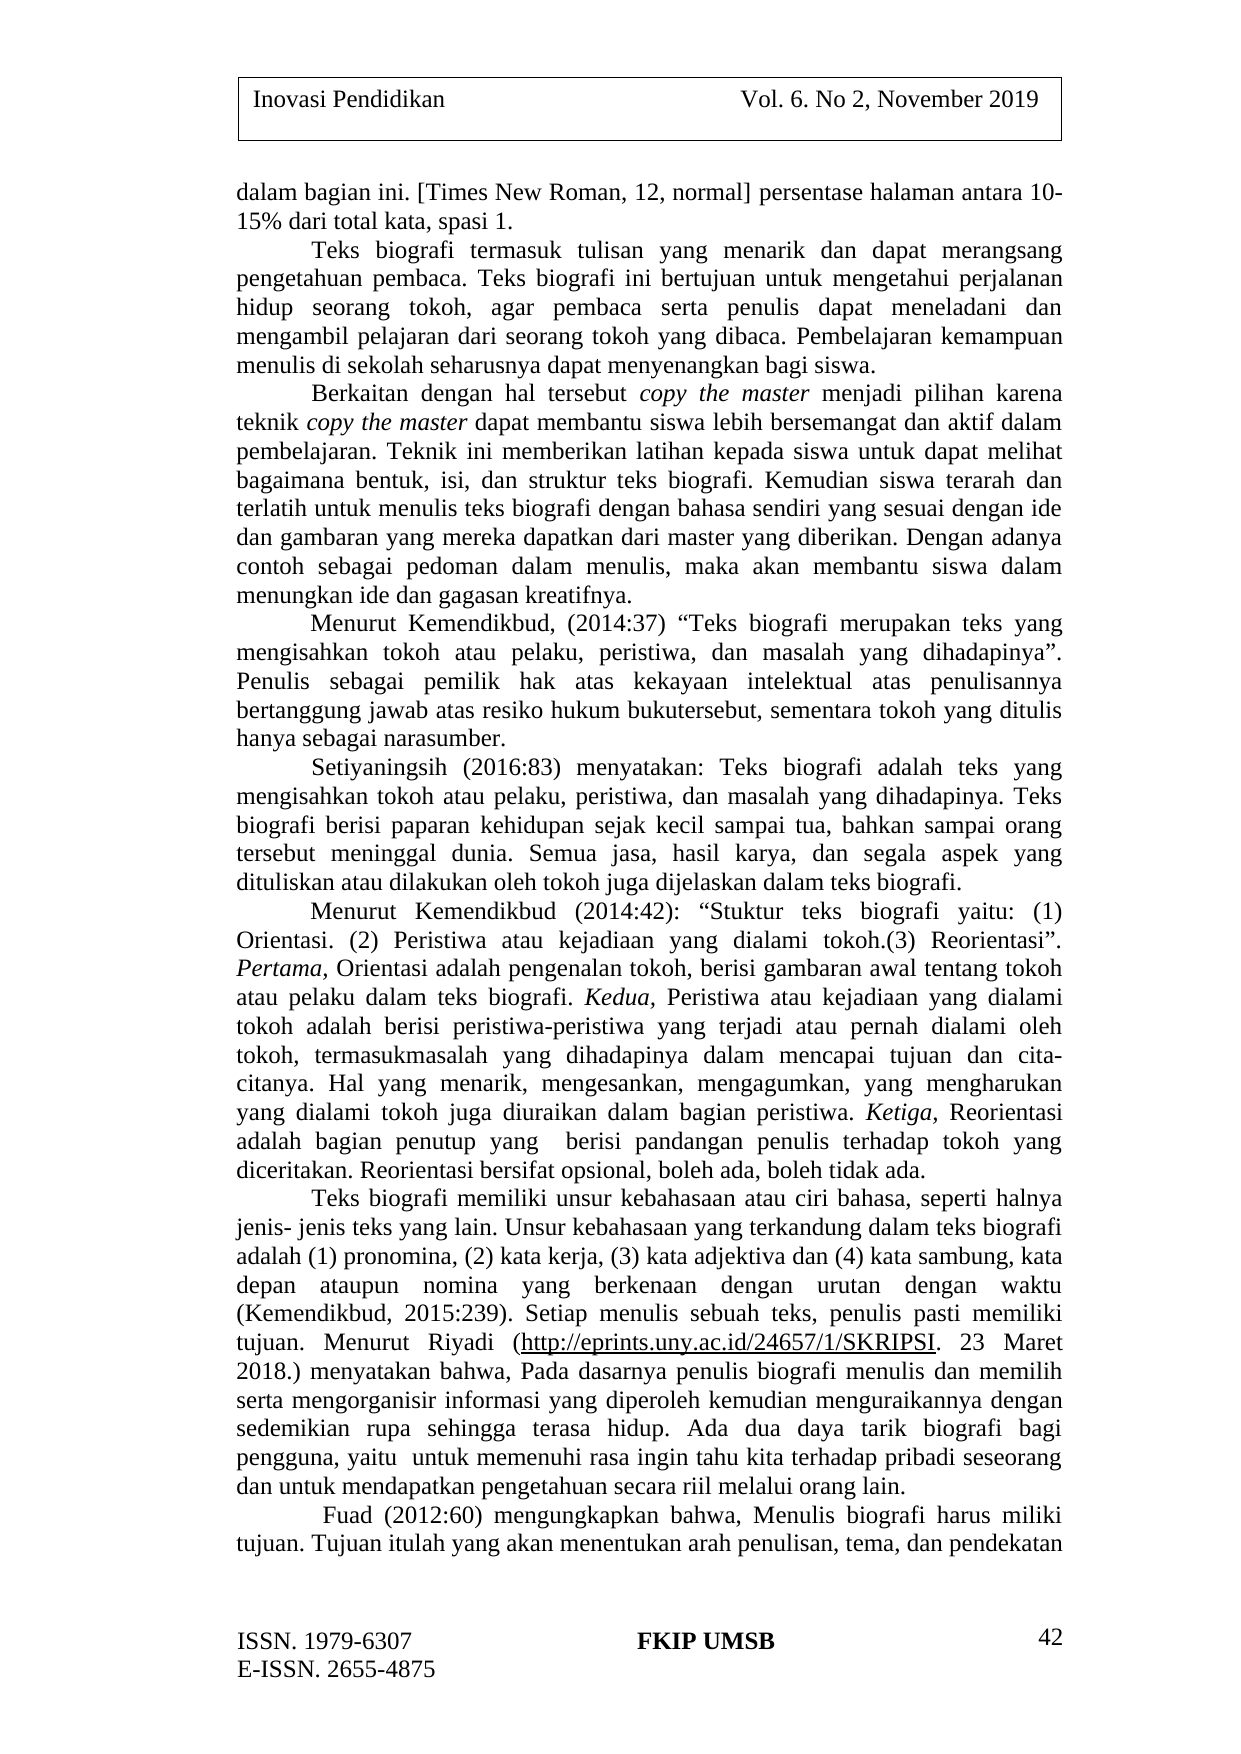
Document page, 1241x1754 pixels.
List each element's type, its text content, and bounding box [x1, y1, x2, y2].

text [236, 177, 1063, 235]
text Menurut Kemendikbud, (2014:37) “Teks biografi merupakan teks yang mengisahkan tokoh atau pelaku, peristiwa, dan masalah yang dihadapinya”. Penulis sebagai pemilik hak atas kekayaan intelektual atas penulisannya bertanggung jawab atas resiko hukum bukutersebut, sementara tokoh yang ditulis hanya sebagai narasumber. [236, 608, 1063, 752]
text Teks biografi termasuk tulisan yang menarik dan dapat merangsang pengetahuan pembaca. Teks biografi ini bertujuan untuk mengetahui perjalanan hidup seorang tokoh, agar pembaca serta penulis dapat meneladani dan mengambil pelajaran dari seorang tokoh yang dibaca. Pembelajaran kemampuan menulis di sekolah seharusnya dapat menyenangkan bagi siswa. [236, 235, 1063, 378]
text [236, 1500, 1063, 1557]
text Menurut Kemendikbud (2014:42): “Stuktur teks biografi yaitu: (1) Orientasi. (2) Peristiwa atau kejadiaan yang dialami tokoh.(3) Reorientasi”. Pertama, Orientasi adalah pengenalan tokoh, berisi gambaran awal tentang tokoh atau pelaku dalam teks biografi. Kedua, Peristiwa atau kejadiaan yang dialami tokoh adalah berisi peristiwa-peristiwa yang terjadi atau pernah dialami oleh tokoh, termasukmasalah yang dihadapinya dalam mencapai tujuan dan cita-citanya. Hal yang menarik, mengesankan, mengagumkan, yang mengharukan yang dialami tokoh juga diuraikan dalam bagian peristiwa. Ketiga, Reorientasi adalah bagian penutup yang berisi pandangan penulis terhadap tokoh yang diceritakan. Reorientasi bersifat opsional, boleh ada, boleh tidak ada. [236, 896, 1063, 1183]
text Teks biografi memiliki unsur kebahasaan atau ciri bahasa, seperti halnya jenis- jenis teks yang lain. Unsur kebahasaan yang terkandung dalam teks biografi adalah (1) pronomina, (2) kata kerja, (3) kata adjektiva dan (4) kata sambung, kata depan ataupun nomina yang berkenaan dengan urutan dengan waktu (Kemendikbud, 2015:239). Setiap menulis sebuah teks, penulis pasti memiliki tujuan. Menurut Riyadi (http://eprints.uny.ac.id/24657/1/SKRIPSI. 23 Maret 2018.) menyatakan bahwa, Pada dasarnya penulis biografi menulis dan memilih serta mengorganisir informasi yang diperoleh kemudian menguraikannya dengan sedemikian rupa sehingga terasa hidup. Ada dua daya tarik biografi bagi pengguna, yaitu untuk memenuhi rasa ingin tahu kita terhadap pribadi seseorang dan untuk mendapatkan pengetahuan secara riil melalui orang lain. [236, 1183, 1063, 1500]
text Setiyaningsih (2016:83) menyatakan: Teks biografi adalah teks yang mengisahkan tokoh atau pelaku, peristiwa, dan masalah yang dihadapinya. Teks biografi berisi paparan kehidupan sejak kecil sampai tua, bahkan sampai orang tersebut meninggal dunia. Semua jasa, hasil karya, dan segala aspek yang dituliskan atau dilakukan oleh tokoh juga dijelaskan dalam teks biografi. [236, 752, 1063, 896]
text Berkaitan dengan hal tersebut copy the master menjadi pilihan karena teknik copy the master dapat membantu siswa lebih bersemangat dan aktif dalam pembelajaran. Teknik ini memberikan latihan kepada siswa untuk dapat melihat bagaimana bentuk, isi, dan struktur teks biografi. Kemudian siswa terarah dan terlatih untuk menulis teks biografi dengan bahasa sendiri yang sesuai dengan ide dan gambaran yang mereka dapatkan dari master yang diberikan. Dengan adanya contoh sebagai pedoman dalam menulis, maka akan membantu siswa dalam menungkan ide dan gagasan kreatifnya. [236, 378, 1063, 608]
